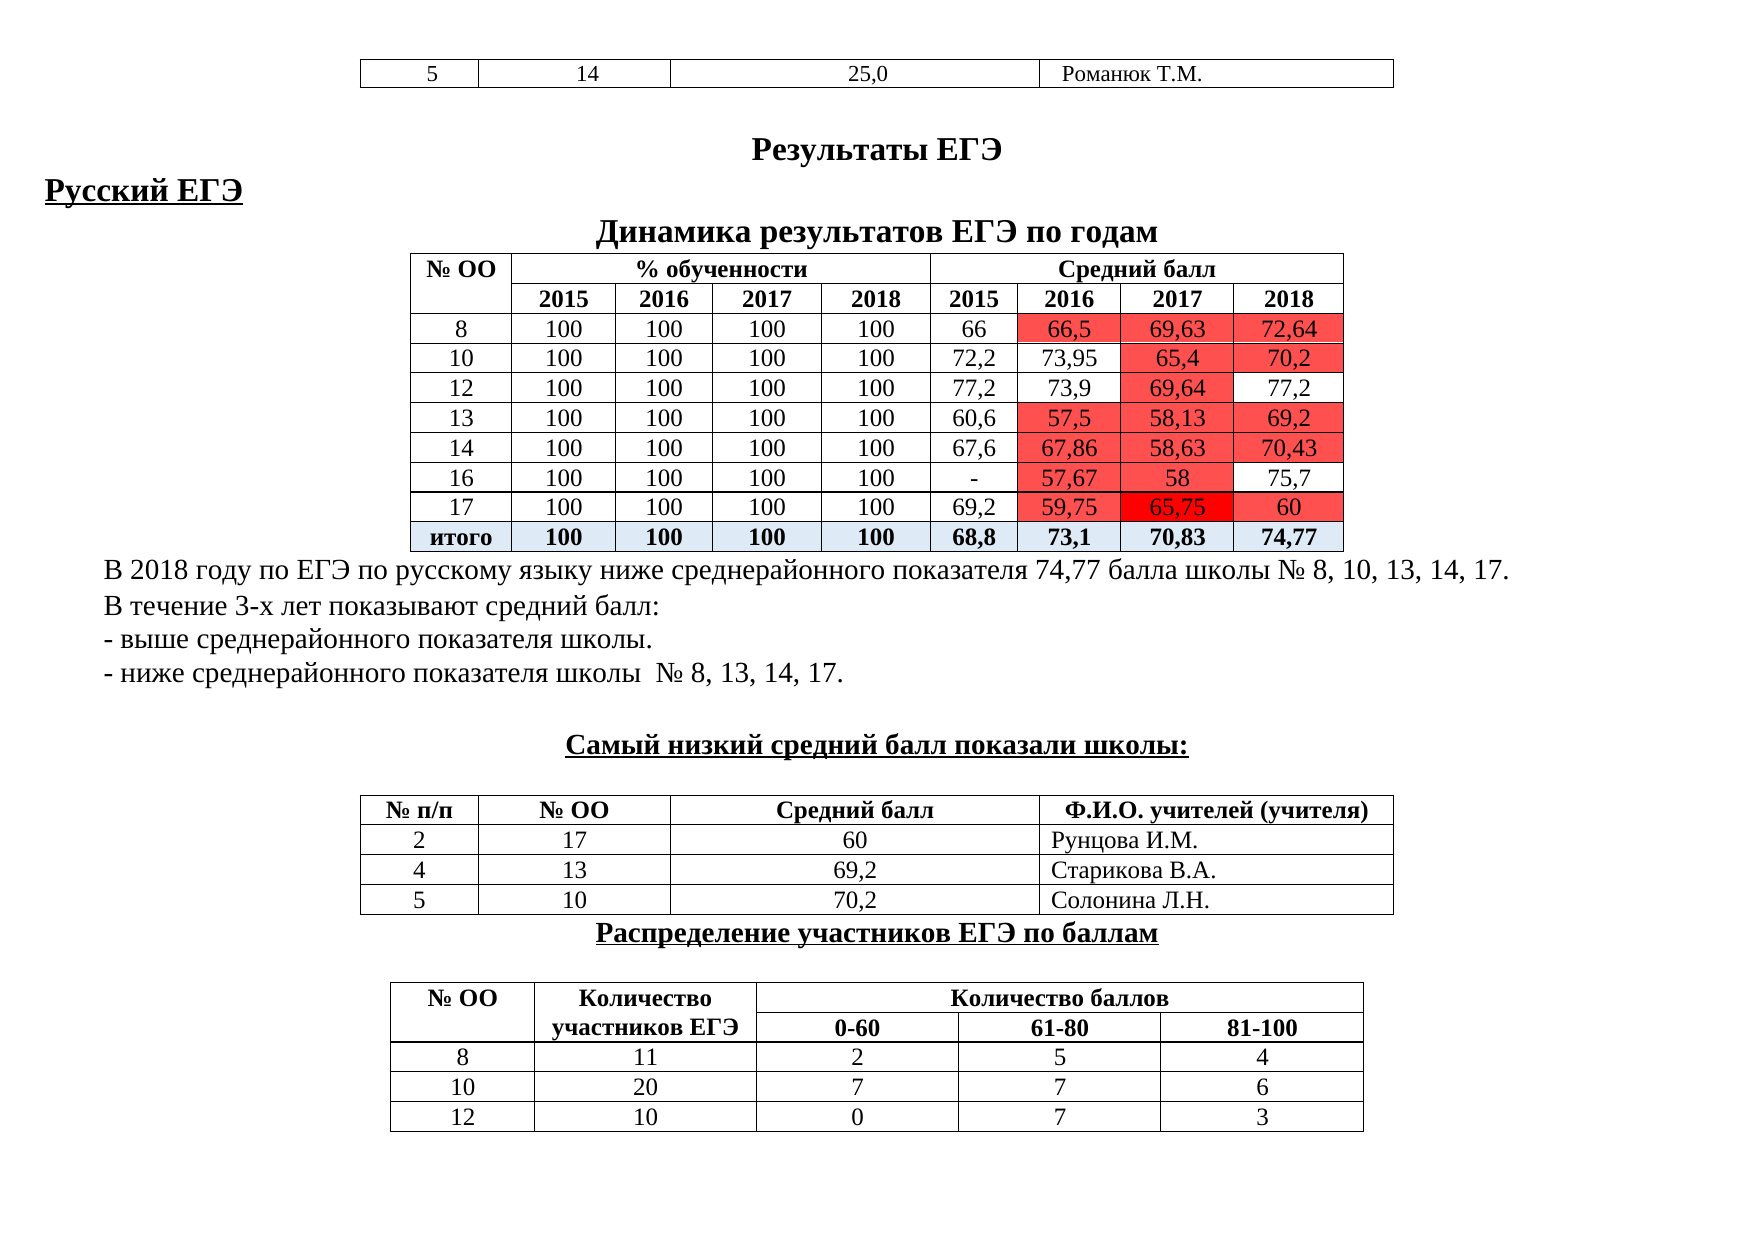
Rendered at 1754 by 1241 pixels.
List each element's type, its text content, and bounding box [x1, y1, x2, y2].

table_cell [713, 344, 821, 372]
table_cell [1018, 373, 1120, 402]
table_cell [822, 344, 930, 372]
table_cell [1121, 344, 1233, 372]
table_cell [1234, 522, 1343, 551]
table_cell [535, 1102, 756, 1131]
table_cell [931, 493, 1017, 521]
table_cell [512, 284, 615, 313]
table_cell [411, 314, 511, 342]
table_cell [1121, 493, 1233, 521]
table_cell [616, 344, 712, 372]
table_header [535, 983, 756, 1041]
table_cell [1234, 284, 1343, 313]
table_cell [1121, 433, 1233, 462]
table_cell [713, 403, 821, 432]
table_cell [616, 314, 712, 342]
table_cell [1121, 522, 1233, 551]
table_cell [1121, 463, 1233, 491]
text Самый низкий средний балл показали школы: [44, 727, 1710, 761]
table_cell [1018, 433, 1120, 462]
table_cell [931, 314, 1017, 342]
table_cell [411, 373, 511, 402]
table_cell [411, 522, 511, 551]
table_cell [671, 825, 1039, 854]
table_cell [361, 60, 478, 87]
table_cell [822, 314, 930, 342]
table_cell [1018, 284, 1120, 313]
text - ниже среднерайонного показателя школы № 8, 13, 14, 17. [44, 655, 1710, 689]
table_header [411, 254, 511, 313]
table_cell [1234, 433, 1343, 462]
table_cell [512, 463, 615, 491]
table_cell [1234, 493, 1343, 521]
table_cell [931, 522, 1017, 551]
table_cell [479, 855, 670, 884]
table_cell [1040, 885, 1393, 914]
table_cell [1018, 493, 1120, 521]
text В течение 3-х лет показывают средний балл: [103, 588, 1725, 622]
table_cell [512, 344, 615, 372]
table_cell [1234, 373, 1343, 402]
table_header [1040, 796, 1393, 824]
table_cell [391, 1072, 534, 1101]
text Динамика результатов ЕГЭ по годам [44, 212, 1710, 250]
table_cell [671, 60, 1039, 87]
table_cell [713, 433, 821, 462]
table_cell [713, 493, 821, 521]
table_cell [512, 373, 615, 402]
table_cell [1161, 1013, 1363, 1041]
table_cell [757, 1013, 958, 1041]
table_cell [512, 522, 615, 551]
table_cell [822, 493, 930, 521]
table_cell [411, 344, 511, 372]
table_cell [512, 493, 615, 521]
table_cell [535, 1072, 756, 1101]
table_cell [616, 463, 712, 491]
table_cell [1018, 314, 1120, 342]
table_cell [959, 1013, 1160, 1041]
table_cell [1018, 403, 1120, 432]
text - выше среднерайонного показателя школы. [103, 622, 1725, 655]
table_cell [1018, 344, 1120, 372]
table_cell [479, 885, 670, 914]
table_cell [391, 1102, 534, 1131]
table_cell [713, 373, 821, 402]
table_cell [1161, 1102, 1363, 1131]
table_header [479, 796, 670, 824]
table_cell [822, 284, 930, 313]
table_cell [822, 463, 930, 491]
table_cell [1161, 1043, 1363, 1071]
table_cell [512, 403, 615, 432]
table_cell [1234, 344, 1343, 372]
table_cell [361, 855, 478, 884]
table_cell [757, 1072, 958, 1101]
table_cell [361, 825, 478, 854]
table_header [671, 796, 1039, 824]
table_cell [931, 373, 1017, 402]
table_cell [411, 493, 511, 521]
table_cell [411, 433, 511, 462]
text В 2018 году по ЕГЭ по русскому языку ниже среднерайонного показателя 74,77 балла школы № 8, 10, 13, 14, 17. [44, 552, 1710, 586]
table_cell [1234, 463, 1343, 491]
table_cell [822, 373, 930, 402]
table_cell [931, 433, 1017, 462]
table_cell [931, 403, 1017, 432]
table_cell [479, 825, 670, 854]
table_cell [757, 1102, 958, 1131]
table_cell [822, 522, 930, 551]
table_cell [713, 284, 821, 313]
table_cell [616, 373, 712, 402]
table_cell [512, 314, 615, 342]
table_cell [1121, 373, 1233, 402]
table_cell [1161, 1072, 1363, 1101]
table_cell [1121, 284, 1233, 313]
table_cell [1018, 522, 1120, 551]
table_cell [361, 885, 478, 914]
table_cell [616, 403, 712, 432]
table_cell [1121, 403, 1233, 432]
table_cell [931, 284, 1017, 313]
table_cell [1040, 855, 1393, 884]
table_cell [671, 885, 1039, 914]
text Русский ЕГЭ [44, 170, 1710, 209]
text Распределение участников ЕГЭ по баллам [44, 915, 1710, 948]
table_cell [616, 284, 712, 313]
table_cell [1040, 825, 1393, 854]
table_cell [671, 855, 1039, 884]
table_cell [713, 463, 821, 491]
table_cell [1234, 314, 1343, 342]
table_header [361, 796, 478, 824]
text Результаты ЕГЭ [44, 129, 1710, 167]
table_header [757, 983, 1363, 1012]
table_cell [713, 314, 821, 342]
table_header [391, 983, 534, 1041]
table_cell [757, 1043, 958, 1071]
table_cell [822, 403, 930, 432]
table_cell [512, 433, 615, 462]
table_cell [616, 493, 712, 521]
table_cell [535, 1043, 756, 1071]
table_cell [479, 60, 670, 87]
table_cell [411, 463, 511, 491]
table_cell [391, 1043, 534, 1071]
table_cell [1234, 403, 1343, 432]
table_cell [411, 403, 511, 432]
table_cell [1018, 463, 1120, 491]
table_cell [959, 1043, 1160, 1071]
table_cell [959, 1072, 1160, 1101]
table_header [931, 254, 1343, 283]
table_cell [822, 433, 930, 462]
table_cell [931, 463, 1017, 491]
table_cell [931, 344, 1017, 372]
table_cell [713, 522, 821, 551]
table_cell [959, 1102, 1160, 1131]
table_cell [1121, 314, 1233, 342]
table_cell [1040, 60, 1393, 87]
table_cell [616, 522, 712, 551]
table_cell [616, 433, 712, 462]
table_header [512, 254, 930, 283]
